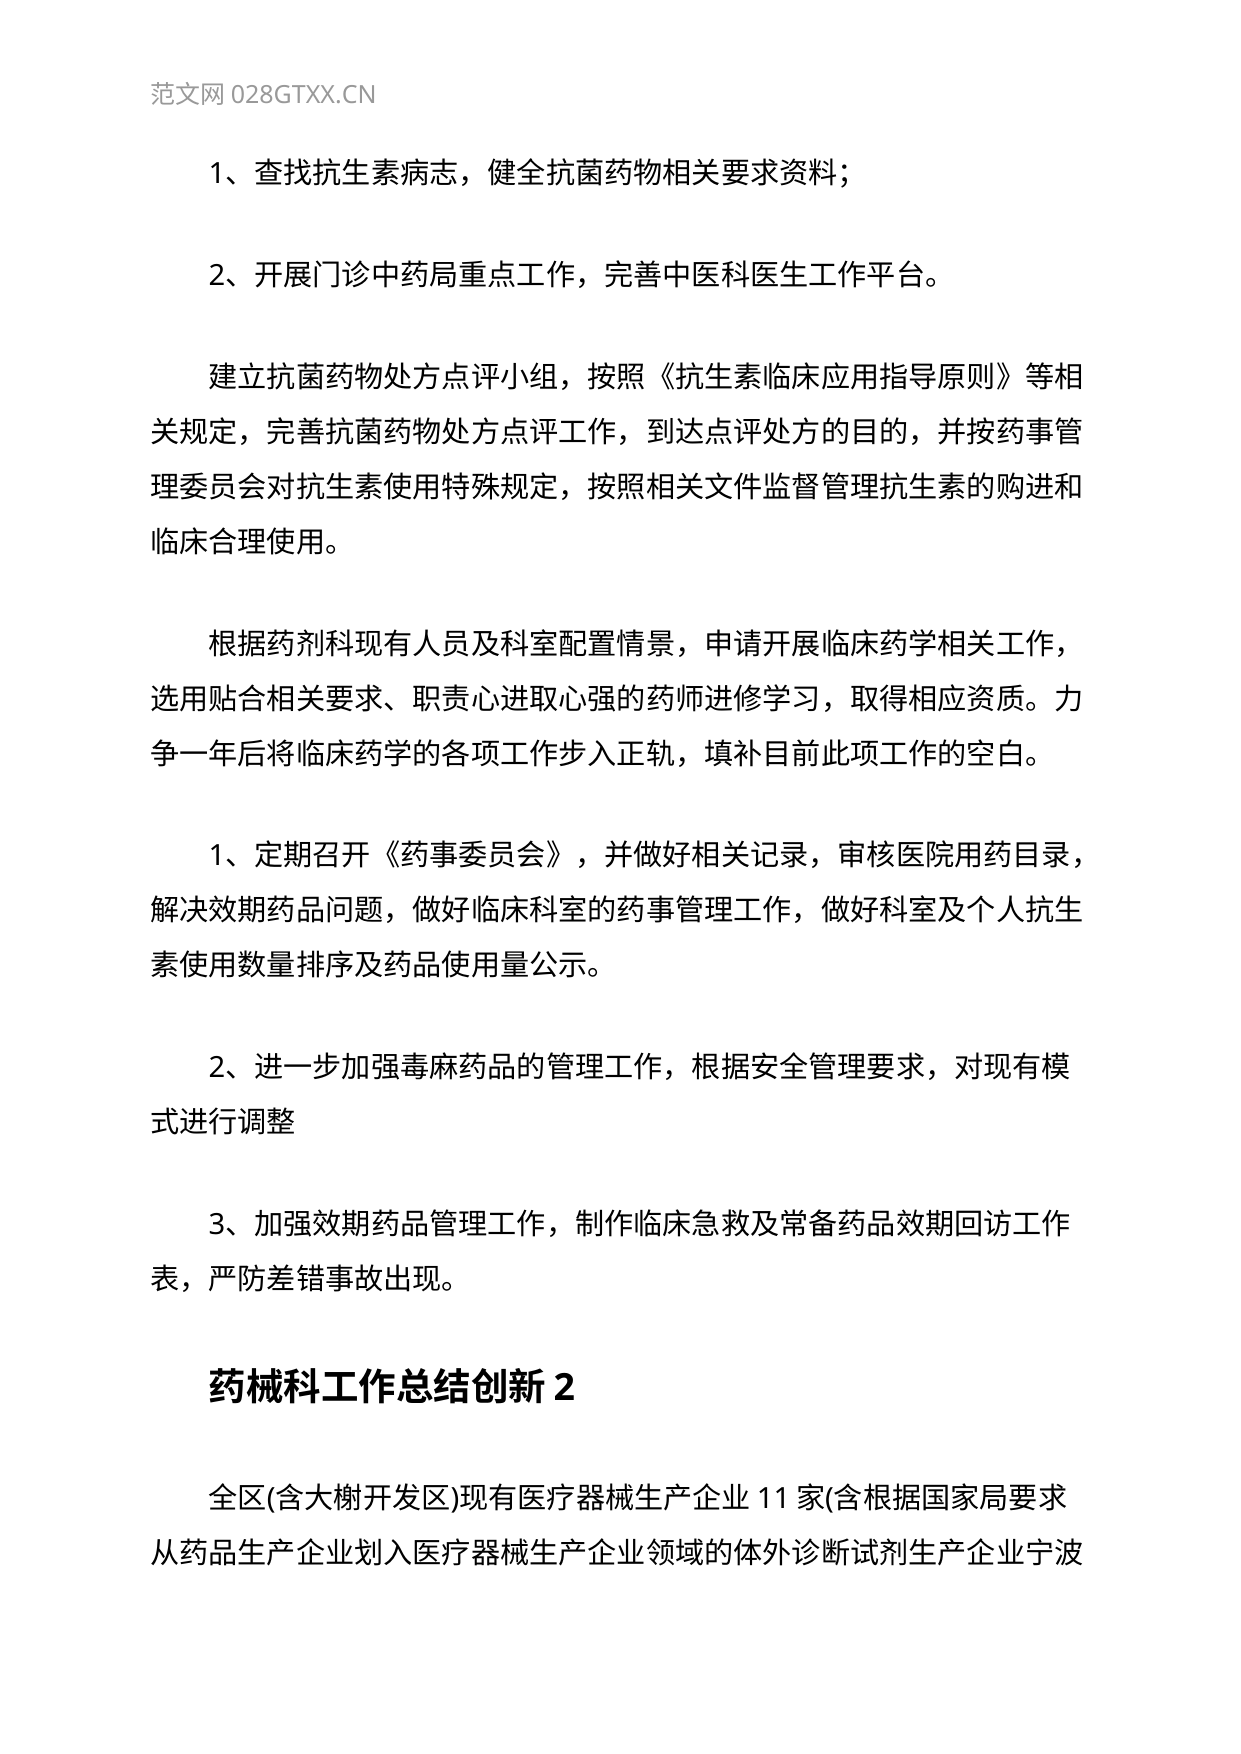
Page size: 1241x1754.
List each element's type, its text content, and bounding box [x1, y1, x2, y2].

text 建立抗菌药物处方点评小组，按照《抗生素临床应用指导原则》等相关规定，完善抗菌药物处方点评工作，到达点评处方的目的，并按药事管理委员会对抗生素使用特殊规定，按照相关文件监督管理抗生素的购进和临床合理使用。 [150, 354, 1090, 561]
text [150, 1475, 1090, 1572]
text 药械科工作总结创新2 [150, 1357, 1090, 1412]
text 根据药剂科现有人员及科室配置情景，申请开展临床药学相关工作，选用贴合相关要求、职责心进取心强的药师进修学习，取得相应资质。力争一年后将临床药学的各项工作步入正轨，填补目前此项工作的空白。 [150, 620, 1090, 772]
text 3、加强效期药品管理工作，制作临床急救及常备药品效期回访工作表，严防差错事故出现。 [150, 1200, 1090, 1298]
text 2、进一步加强毒麻药品的管理工作，根据安全管理要求，对现有模式进行调整 [150, 1044, 1090, 1141]
text 1、定期召开《药事委员会》，并做好相关记录，审核医院用药目录，解决效期药品问题，做好临床科室的药事管理工作，做好科室及个人抗生素使用数量排序及药品使用量公示。 [150, 832, 1090, 984]
text 2、开展门诊中药局重点工作，完善中医科医生工作平台。 [150, 252, 1090, 294]
text 1、查找抗生素病志，健全抗菌药物相关要求资料； [150, 150, 1090, 192]
